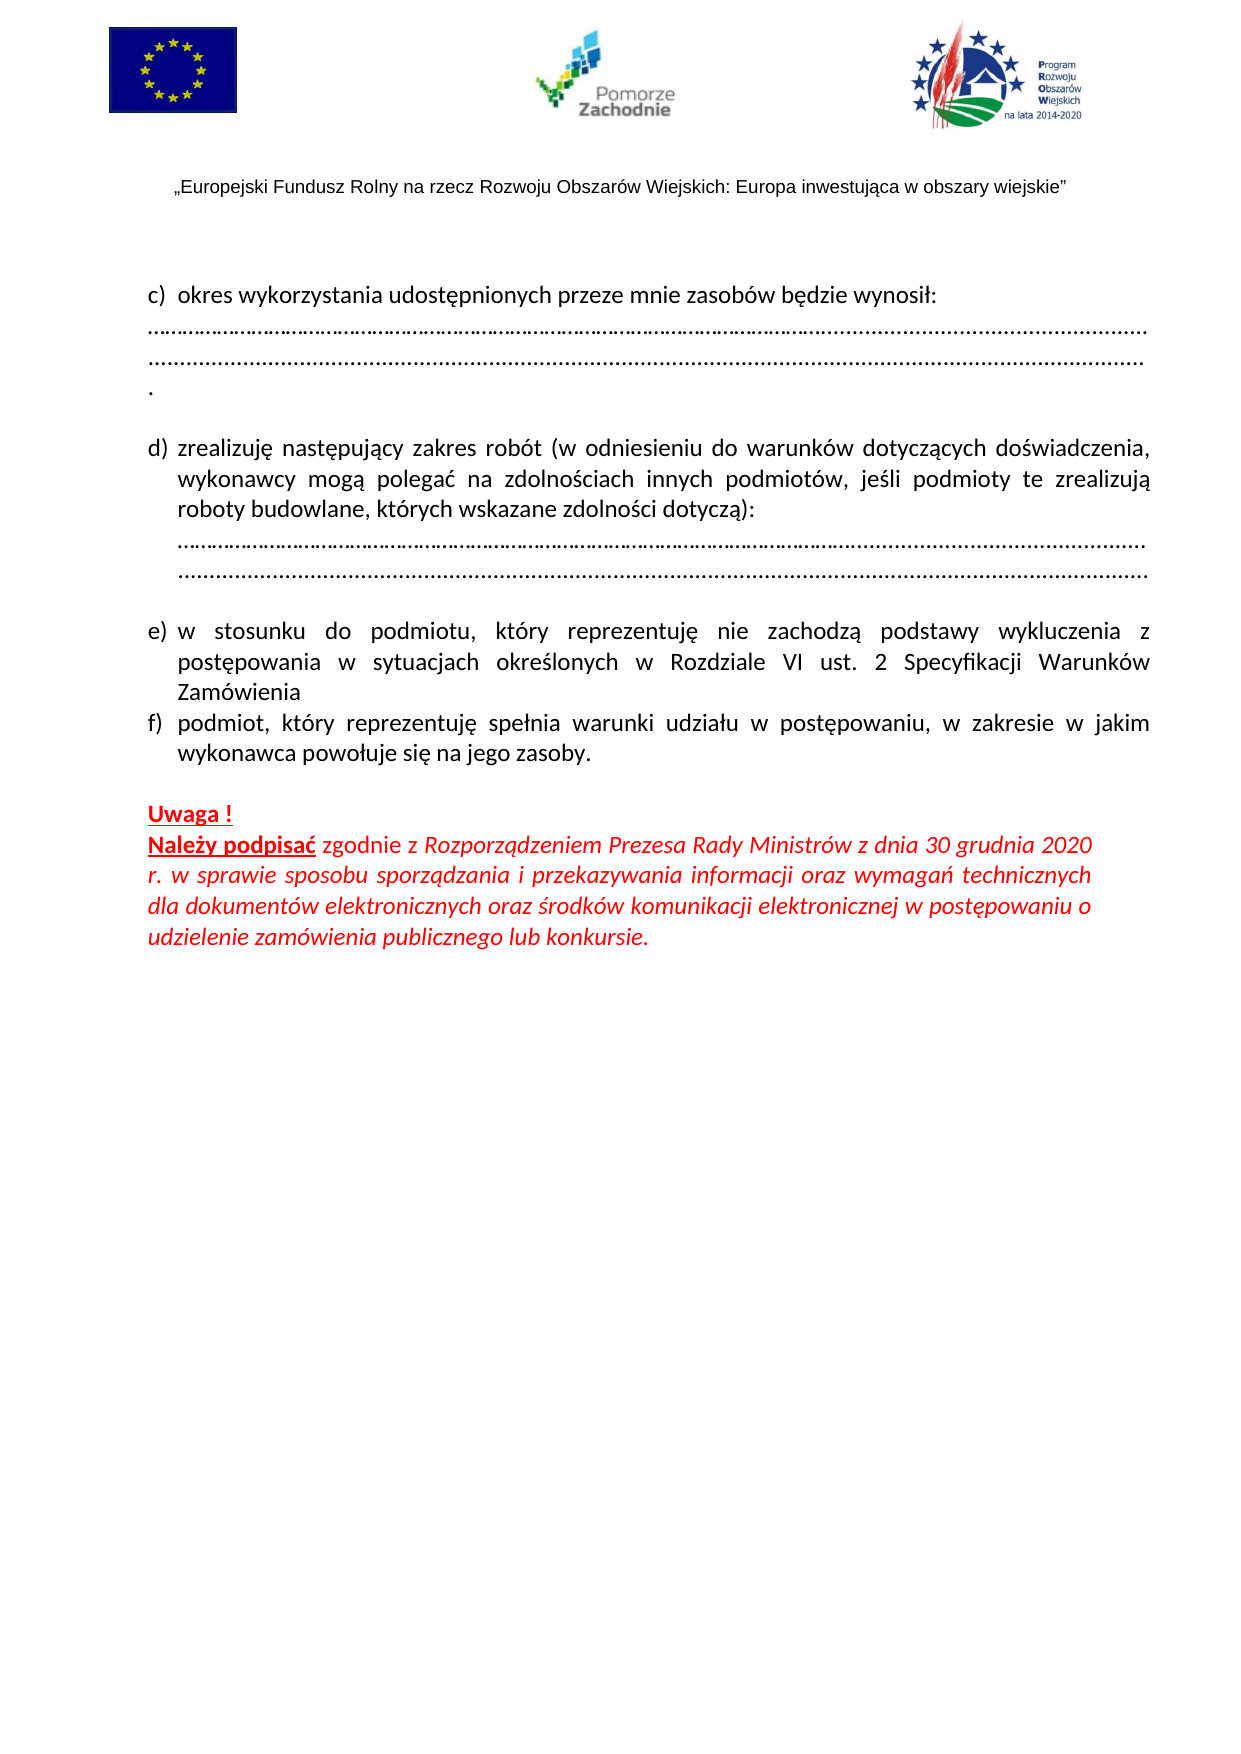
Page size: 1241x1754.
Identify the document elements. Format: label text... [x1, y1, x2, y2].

list w stosunku do podmiotu, który reprezentuję nie zachodzą podstawy wykluczenia z postępowania w sytuacjach określonych w Rozdziale VI ust. 2 Specyfikacji Warunków Zamówienia [148, 615, 1152, 707]
list podmiot, który reprezentuję spełnia warunki udziału w postępowaniu, w zakresie w jakim wykonawca powołuje się na jego zasoby. [148, 707, 1152, 768]
list zrealizuję następujący zakres robót (w odniesieniu do warunków dotyczących doświadczenia, wykonawcy mogą polegać na zdolnościach innych podmiotów, jeśli podmioty te zrealizują roboty budowlane, których wskazane zdolności dotyczą): [148, 432, 1152, 524]
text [148, 310, 1152, 402]
list okres wykorzystania udostępnionych przeze mnie zasobów będzie wynosił: [148, 280, 1152, 310]
text ………………………………………………………………………………………………………......................................................................................................................................................................................................... [177, 524, 1152, 585]
text Uwaga ! [148, 798, 1093, 829]
picture [903, 13, 1095, 139]
picture [522, 16, 689, 130]
text Należy podpisać zgodnie z Rozporządzeniem Prezesa Rady Ministrów z dnia 30 grudnia 2020 r. w sprawie sposobu sporządzania i przekazywania informacji oraz wymagań technicznych dla dokumentów elektronicznych oraz środków komunikacji elektronicznej w postępowaniu o udzielenie zamówienia publicznego lub konkursie. [148, 829, 1093, 951]
picture [109, 27, 237, 113]
